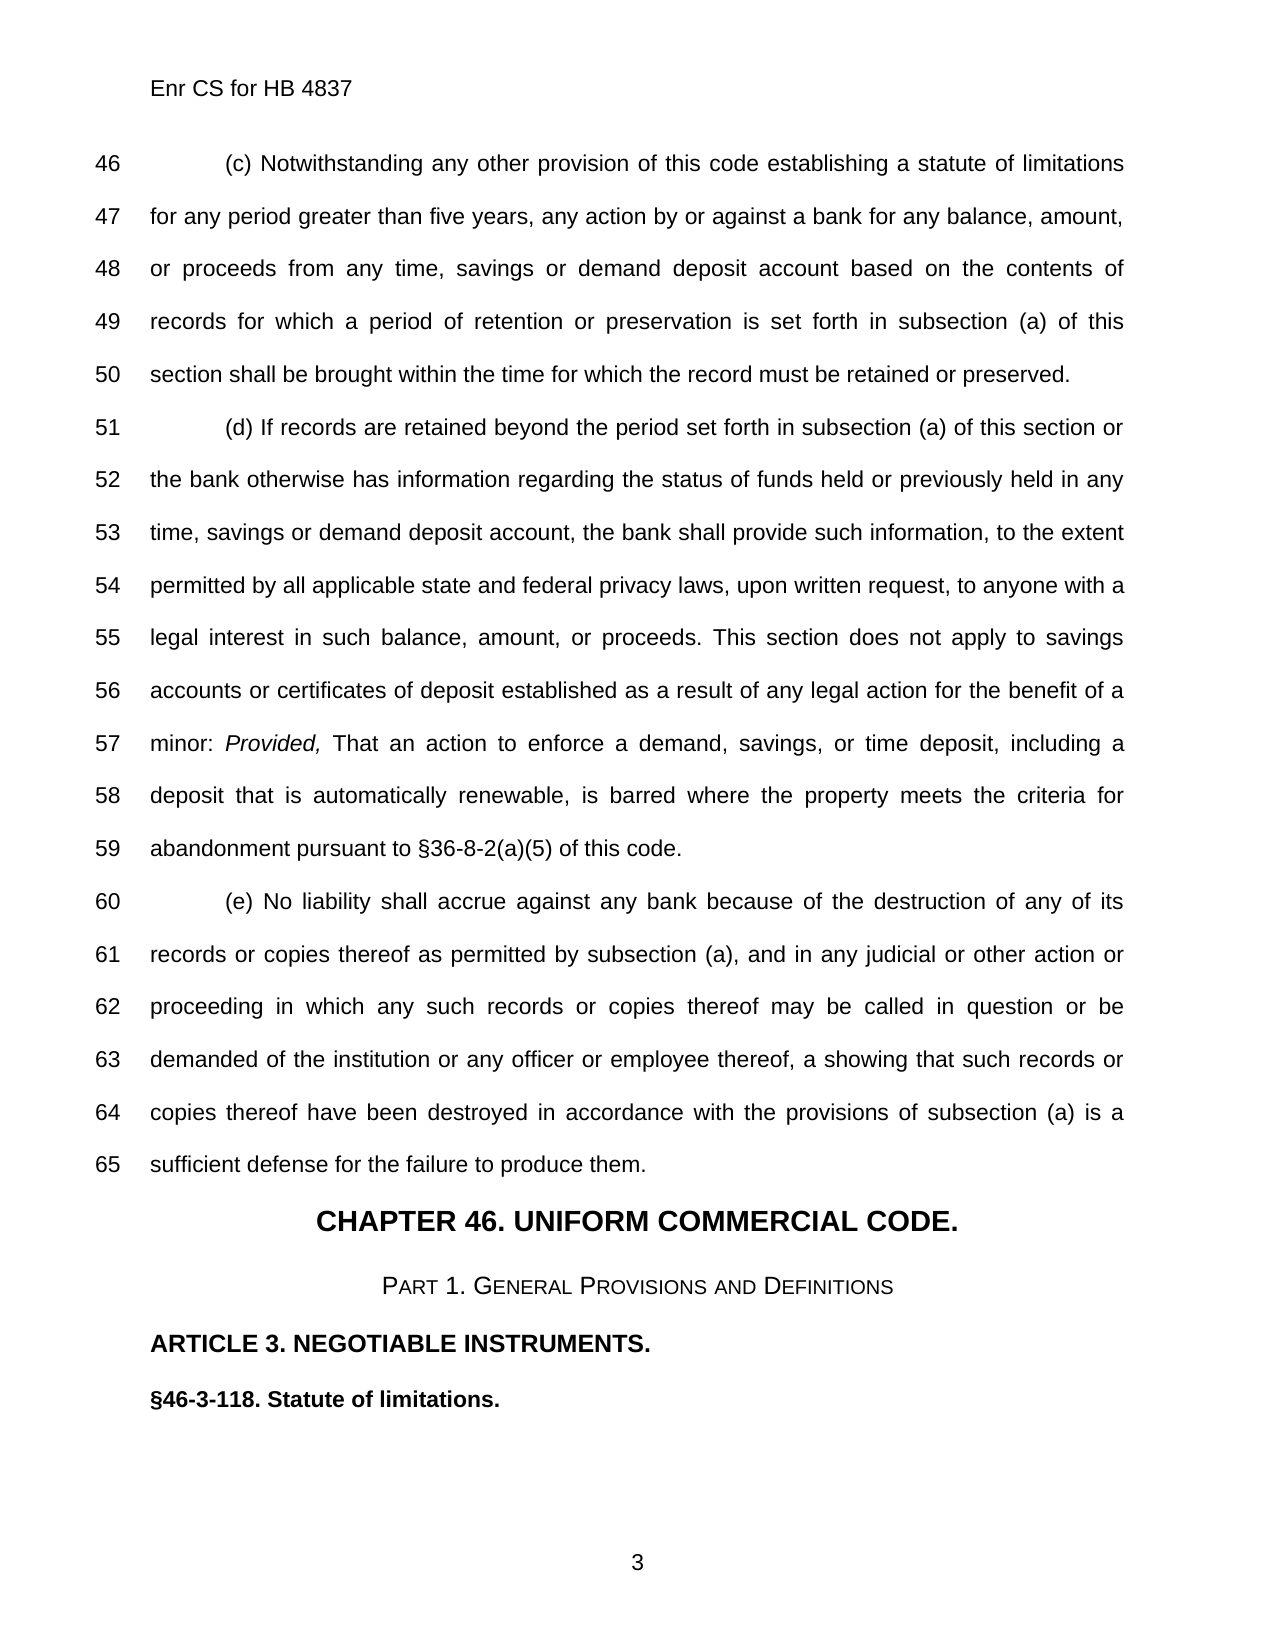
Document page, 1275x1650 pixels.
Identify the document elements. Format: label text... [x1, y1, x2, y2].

text (c) Notwithstanding any other provision of this code establishing a statute of limitations for any period greater than five years, any action by or against a bank for any balance, amount, or proceeds from any time, savings or demand deposit account based on the contents of records for which a period of retention or preservation is set forth in subsection (a) of this section shall be brought within the time for which the record must be retained or preserved. [150, 150, 1125, 387]
subtitle ARTICLE 3. Negotiable instruments. [150, 1329, 1125, 1357]
subtitle §46-3-118. Statute of limitations. [150, 1386, 1125, 1413]
subtitle Chapter 46. Uniform Commercial Code. [150, 1204, 1125, 1238]
text (e) No liability shall accrue against any bank because of the destruction of any of its records or copies thereof as permitted by subsection (a), and in any judicial or other action or proceeding in which any such records or copies thereof may be called in question or be demanded of the institution or any officer or employee thereof, a showing that such records or copies thereof have been destroyed in accordance with the provisions of subsection (a) is a sufficient defense for the failure to produce them. [150, 888, 1125, 1178]
text (d) If records are retained beyond the period set forth in subsection (a) of this section or the bank otherwise has information regarding the status of funds held or previously held in any time, savings or demand deposit account, the bank shall provide such information, to the extent permitted by all applicable state and federal privacy laws, upon written request, to anyone with a legal interest in such balance, amount, or proceeds. This section does not apply to savings accounts or certificates of deposit established as a result of any legal action for the benefit of a minor: Provided, That an action to enforce a demand, savings, or time deposit, including a deposit that is automatically renewable, is barred where the property meets the criteria for abandonment pursuant to §36-8-2(a)(5) of this code. [150, 413, 1125, 862]
subtitle Part 1. General Provisions and Definitions [150, 1271, 1125, 1300]
